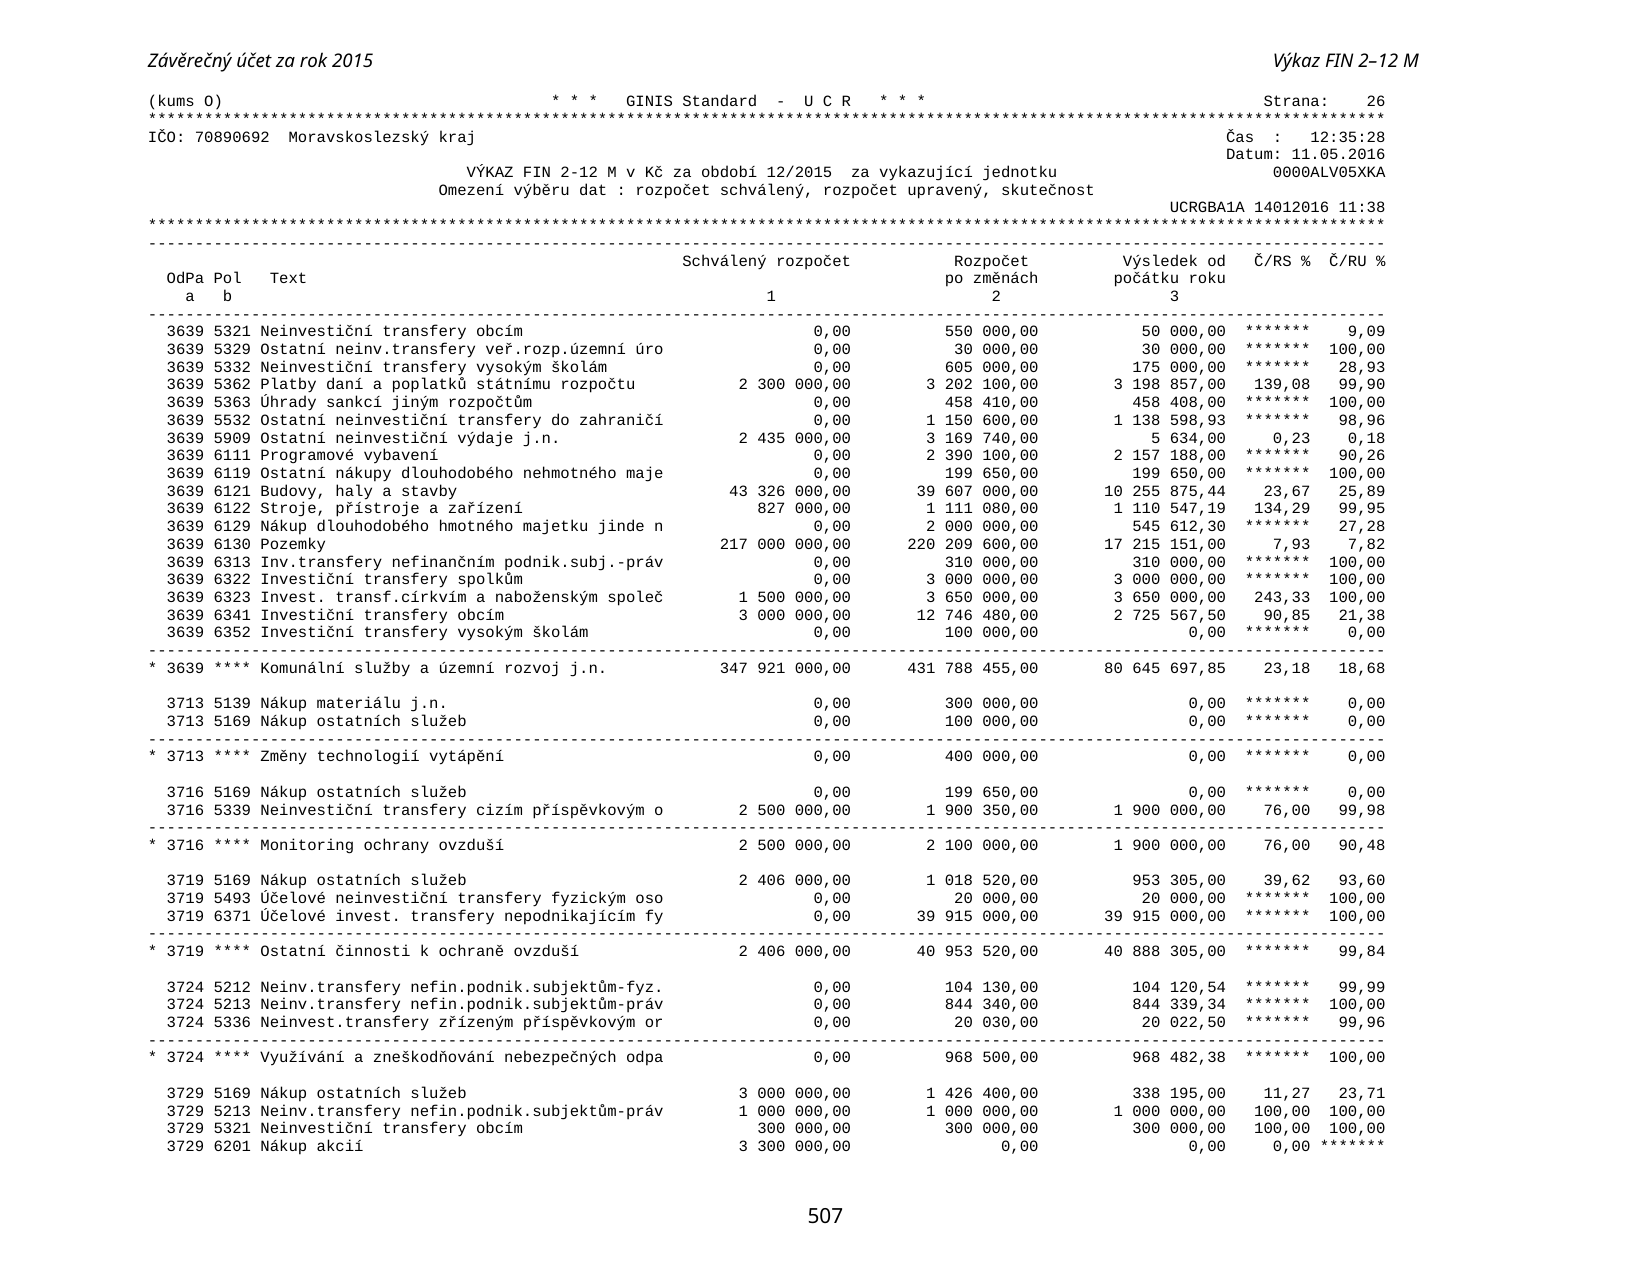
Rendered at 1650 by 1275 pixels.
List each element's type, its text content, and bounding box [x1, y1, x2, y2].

text 3724 5336 Neinvest.transfery zřízeným příspěvkovým or 0,00 20 030,00 20 022,50 ******* 99,96 [148, 1014, 1502, 1032]
text 3639 5909 Ostatní neinvestiční výdaje j.n. 2 435 000,00 3 169 740,00 5 634,00 0,23 0,18 [148, 430, 1502, 448]
text 3724 5213 Neinv.transfery nefin.podnik.subjektům-práv 0,00 844 340,00 844 339,34 ******* 100,00 [148, 997, 1502, 1014]
text 3639 5362 Platby daní a poplatků státnímu rozpočtu 2 300 000,00 3 202 100,00 3 198 857,00 139,08 99,90 [148, 377, 1502, 395]
text 3719 5169 Nákup ostatních služeb 2 406 000,00 1 018 520,00 953 305,00 39,62 93,60 [148, 873, 1502, 891]
text * 3724 **** Využívání a zneškodňování nebezpečných odpa 0,00 968 500,00 968 482,38 ******* 100,00 [148, 1050, 1502, 1068]
text 3639 6322 Investiční transfery spolkům 0,00 3 000 000,00 3 000 000,00 ******* 100,00 [148, 572, 1502, 589]
text ------------------------------------------------------------------------------------------------------------------------------------ [148, 1032, 1502, 1050]
text 3713 5139 Nákup materiálu j.n. 0,00 300 000,00 0,00 ******* 0,00 [148, 696, 1502, 713]
text 3729 5169 Nákup ostatních služeb 3 000 000,00 1 426 400,00 338 195,00 11,27 23,71 [148, 1085, 1502, 1103]
text * 3639 **** Komunální služby a územní rozvoj j.n. 347 921 000,00 431 788 455,00 80 645 697,85 23,18 18,68 [148, 660, 1502, 678]
text Datum: 11.05.2016 [148, 147, 1502, 164]
text ------------------------------------------------------------------------------------------------------------------------------------ [148, 235, 1502, 253]
text 3639 6129 Nákup dlouhodobého hmotného majetku jinde n 0,00 2 000 000,00 545 612,30 ******* 27,28 [148, 519, 1502, 536]
text OdPa Pol Text po změnách počátku roku [148, 271, 1502, 288]
text ------------------------------------------------------------------------------------------------------------------------------------ [148, 643, 1502, 660]
text ------------------------------------------------------------------------------------------------------------------------------------ [148, 731, 1502, 749]
text 3713 5169 Nákup ostatních služeb 0,00 100 000,00 0,00 ******* 0,00 [148, 713, 1502, 731]
text 3639 6341 Investiční transfery obcím 3 000 000,00 12 746 480,00 2 725 567,50 90,85 21,38 [148, 607, 1502, 625]
text 3639 6130 Pozemky 217 000 000,00 220 209 600,00 17 215 151,00 7,93 7,82 [148, 536, 1502, 554]
text ------------------------------------------------------------------------------------------------------------------------------------ [148, 306, 1502, 324]
text ************************************************************************************************************************************ [148, 218, 1502, 235]
text 3639 6121 Budovy, haly a stavby 43 326 000,00 39 607 000,00 10 255 875,44 23,67 25,89 [148, 483, 1502, 501]
text ------------------------------------------------------------------------------------------------------------------------------------ [148, 926, 1502, 944]
text 3639 6122 Stroje, přístroje a zařízení 827 000,00 1 111 080,00 1 110 547,19 134,29 99,95 [148, 501, 1502, 519]
text * 3713 **** Změny technologií vytápění 0,00 400 000,00 0,00 ******* 0,00 [148, 749, 1502, 767]
text 3639 5532 Ostatní neinvestiční transfery do zahraničí 0,00 1 150 600,00 1 138 598,93 ******* 98,96 [148, 412, 1502, 430]
text 3639 6119 Ostatní nákupy dlouhodobého nehmotného maje 0,00 199 650,00 199 650,00 ******* 100,00 [148, 466, 1502, 483]
text Schválený rozpočet Rozpočet Výsledek od Č/RS % Č/RU % [148, 253, 1502, 271]
text UCRGBA1A 14012016 11:38 [148, 200, 1502, 218]
text * 3719 **** Ostatní činnosti k ochraně ovzduší 2 406 000,00 40 953 520,00 40 888 305,00 ******* 99,84 [148, 944, 1502, 961]
text 3639 6111 Programové vybavení 0,00 2 390 100,00 2 157 188,00 ******* 90,26 [148, 448, 1502, 466]
text 3729 6201 Nákup akcií 3 300 000,00 0,00 0,00 0,00 ******* [148, 1138, 1502, 1156]
text 3639 6352 Investiční transfery vysokým školám 0,00 100 000,00 0,00 ******* 0,00 [148, 625, 1502, 643]
text 3724 5212 Neinv.transfery nefin.podnik.subjektům-fyz. 0,00 104 130,00 104 120,54 ******* 99,99 [148, 979, 1502, 997]
text (kums O) * * * GINIS Standard - U C R * * * Strana: 26 [148, 94, 1502, 111]
text a b 1 2 3 [148, 288, 1502, 306]
text * 3716 **** Monitoring ochrany ovzduší 2 500 000,00 2 100 000,00 1 900 000,00 76,00 90,48 [148, 837, 1502, 855]
text Omezení výběru dat : rozpočet schválený, rozpočet upravený, skutečnost [148, 182, 1502, 200]
text 3729 5213 Neinv.transfery nefin.podnik.subjektům-práv 1 000 000,00 1 000 000,00 1 000 000,00 100,00 100,00 [148, 1103, 1502, 1121]
text VÝKAZ FIN 2-12 M v Kč za období 12/2015 za vykazující jednotku 0000ALV05XKA [148, 164, 1502, 182]
text 3639 6313 Inv.transfery nefinančním podnik.subj.-práv 0,00 310 000,00 310 000,00 ******* 100,00 [148, 554, 1502, 572]
text 3639 5363 Úhrady sankcí jiným rozpočtům 0,00 458 410,00 458 408,00 ******* 100,00 [148, 395, 1502, 412]
text 3639 5329 Ostatní neinv.transfery veř.rozp.územní úro 0,00 30 000,00 30 000,00 ******* 100,00 [148, 342, 1502, 359]
text 3719 5493 Účelové neinvestiční transfery fyzickým oso 0,00 20 000,00 20 000,00 ******* 100,00 [148, 891, 1502, 908]
text IČO: 70890692 Moravskoslezský kraj Čas : 12:35:28 [148, 129, 1502, 147]
text 3639 5321 Neinvestiční transfery obcím 0,00 550 000,00 50 000,00 ******* 9,09 [148, 324, 1502, 342]
text 3639 6323 Invest. transf.církvím a naboženským společ 1 500 000,00 3 650 000,00 3 650 000,00 243,33 100,00 [148, 589, 1502, 607]
text 3639 5332 Neinvestiční transfery vysokým školám 0,00 605 000,00 175 000,00 ******* 28,93 [148, 359, 1502, 377]
text ************************************************************************************************************************************ [148, 111, 1502, 129]
text 3729 5321 Neinvestiční transfery obcím 300 000,00 300 000,00 300 000,00 100,00 100,00 [148, 1121, 1502, 1138]
text 3716 5339 Neinvestiční transfery cizím příspěvkovým o 2 500 000,00 1 900 350,00 1 900 000,00 76,00 99,98 [148, 802, 1502, 820]
text ------------------------------------------------------------------------------------------------------------------------------------ [148, 820, 1502, 837]
text 3719 6371 Účelové invest. transfery nepodnikajícím fy 0,00 39 915 000,00 39 915 000,00 ******* 100,00 [148, 908, 1502, 926]
text 3716 5169 Nákup ostatních služeb 0,00 199 650,00 0,00 ******* 0,00 [148, 784, 1502, 802]
